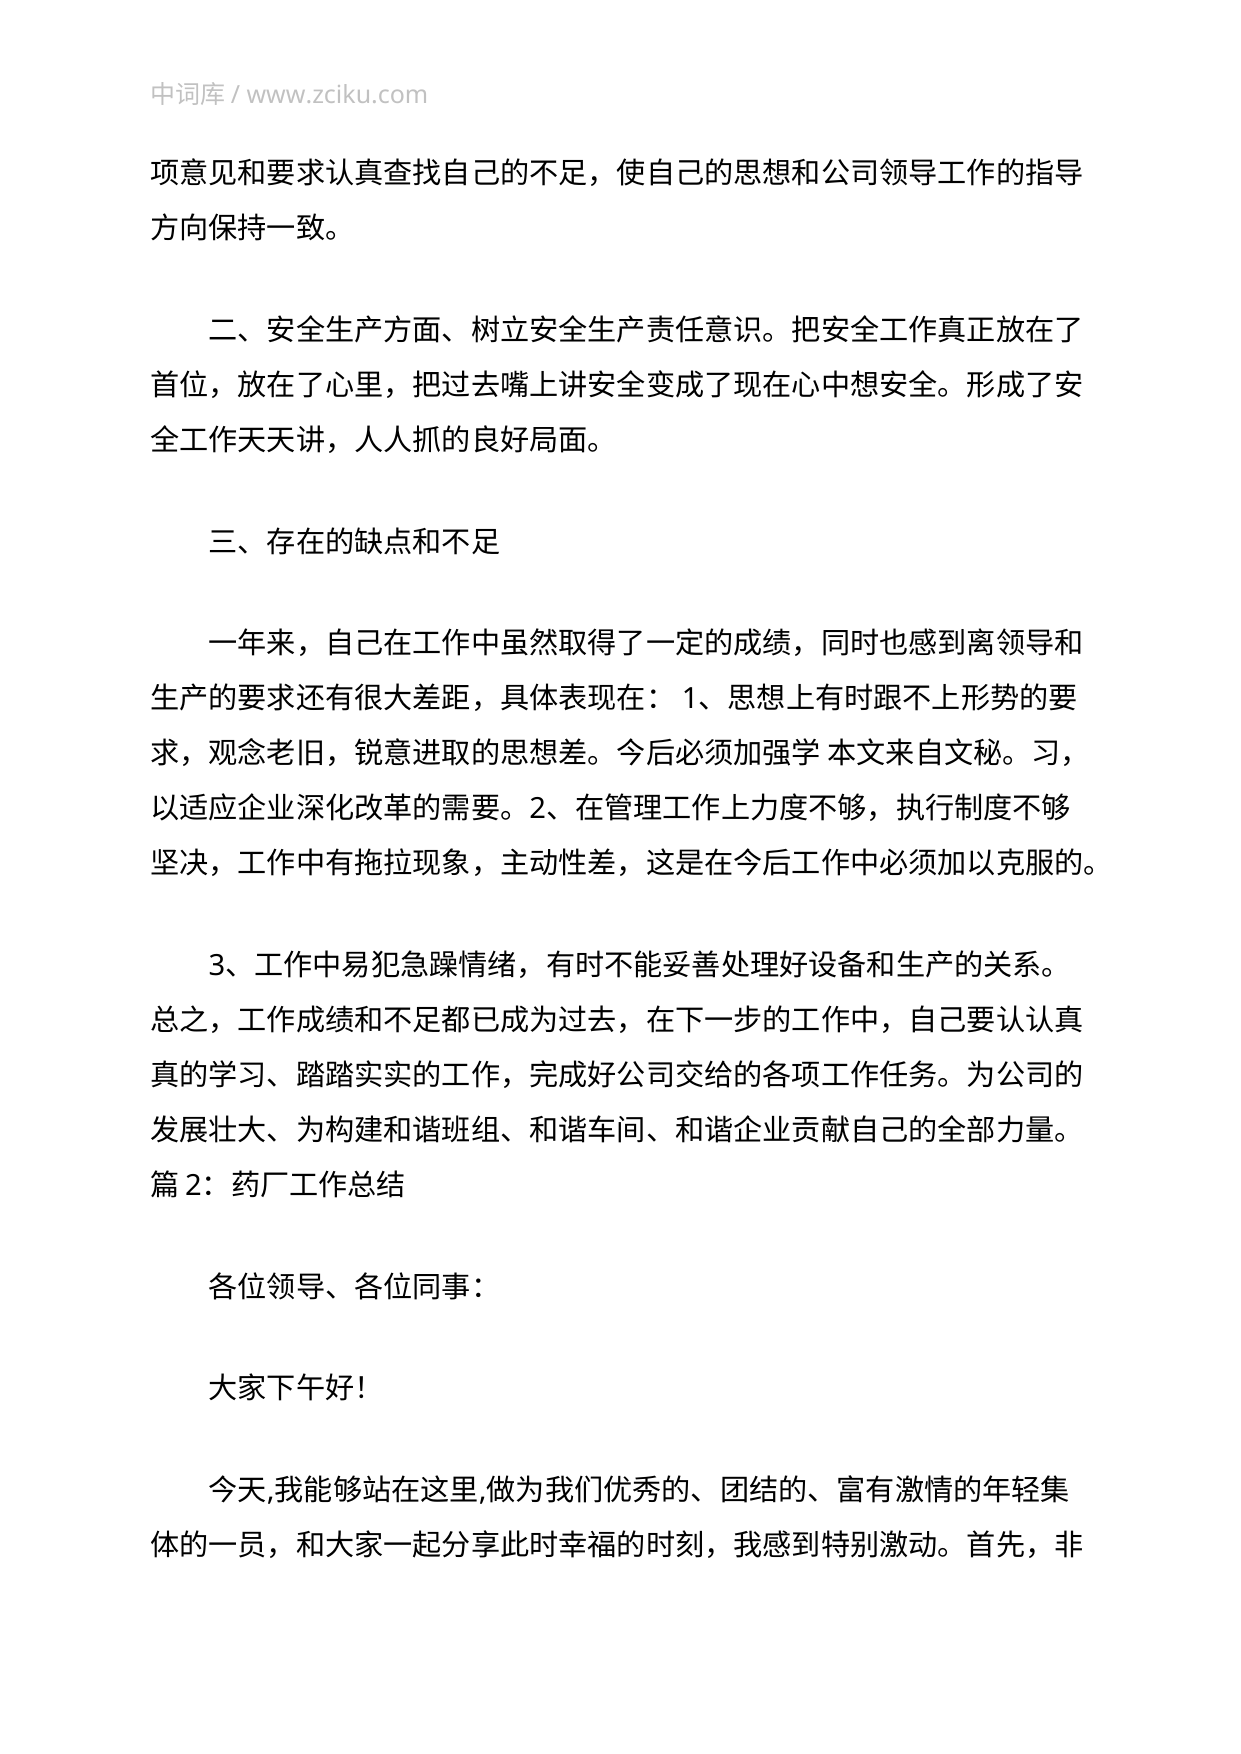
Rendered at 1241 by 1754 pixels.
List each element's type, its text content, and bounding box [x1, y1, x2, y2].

text 3、工作中易犯急躁情绪，有时不能妥善处理好设备和生产的关系。 总之，工作成绩和不足都已成为过去，在下一步的工作中，自己要认认真真的学习、踏踏实实的工作，完成好公司交给的各项工作任务。为公司的发展壮大、为构建和谐班组、和谐车间、和谐企业贡献自己的全部力量。篇2：药厂工作总结 [150, 942, 1090, 1204]
text 三、存在的缺点和不足 [150, 518, 1090, 561]
text 大家下午好！ [150, 1365, 1090, 1407]
text 各位领导、各位同事： [150, 1263, 1090, 1306]
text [150, 150, 1090, 247]
text 一年来，自己在工作中虽然取得了一定的成绩，同时也感到离领导和生产的要求还有很大差距，具体表现在： 1、思想上有时跟不上形势的要求，观念老旧，锐意进取的思想差。今后必须加强学 本文来自文秘。习，以适应企业深化改革的需要。2、在管理工作上力度不够，执行制度不够坚决，工作中有拖拉现象，主动性差，这是在今后工作中必须加以克服的。 [150, 620, 1090, 882]
text 二、安全生产方面、树立安全生产责任意识。把安全工作真正放在了首位，放在了心里，把过去嘴上讲安全变成了现在心中想安全。形成了安全工作天天讲，人人抓的良好局面。 [150, 307, 1090, 459]
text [150, 1467, 1090, 1564]
